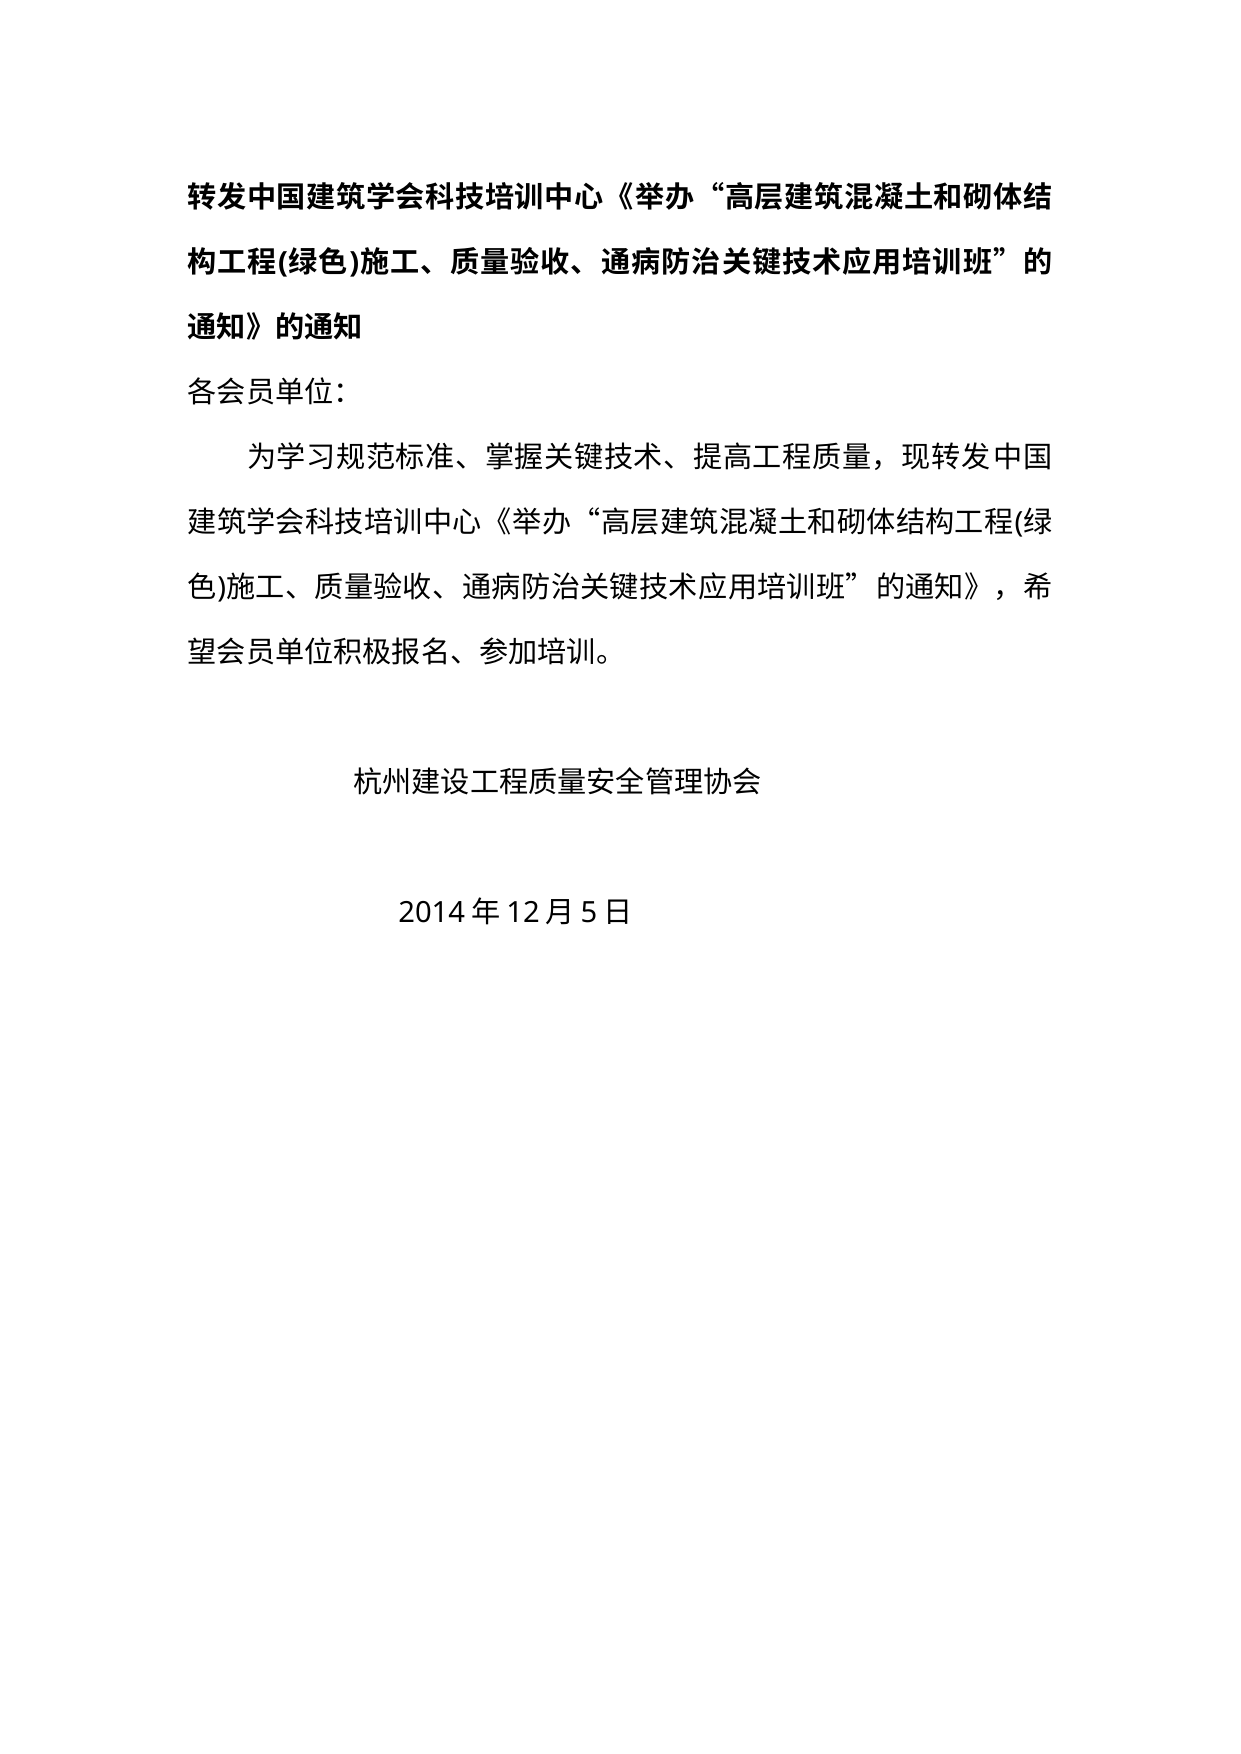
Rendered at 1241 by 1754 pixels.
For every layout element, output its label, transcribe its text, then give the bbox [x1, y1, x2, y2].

text 各会员单位： [187, 357, 1053, 422]
text 2014年12月5日 [187, 877, 1053, 942]
text 为学习规范标准、掌握关键技术、提高工程质量，现转发中国建筑学会科技培训中心《举办“高层建筑混凝土和砌体结构工程(绿色)施工、质量验收、通病防治关键技术应用培训班”的通知》，希望会员单位积极报名、参加培训。 [187, 422, 1053, 682]
text 转发中国建筑学会科技培训中心《举办“高层建筑混凝土和砌体结构工程(绿色)施工、质量验收、通病防治关键技术应用培训班”的通知》的通知 [187, 162, 1053, 357]
text 杭州建设工程质量安全管理协会 [187, 747, 1053, 812]
